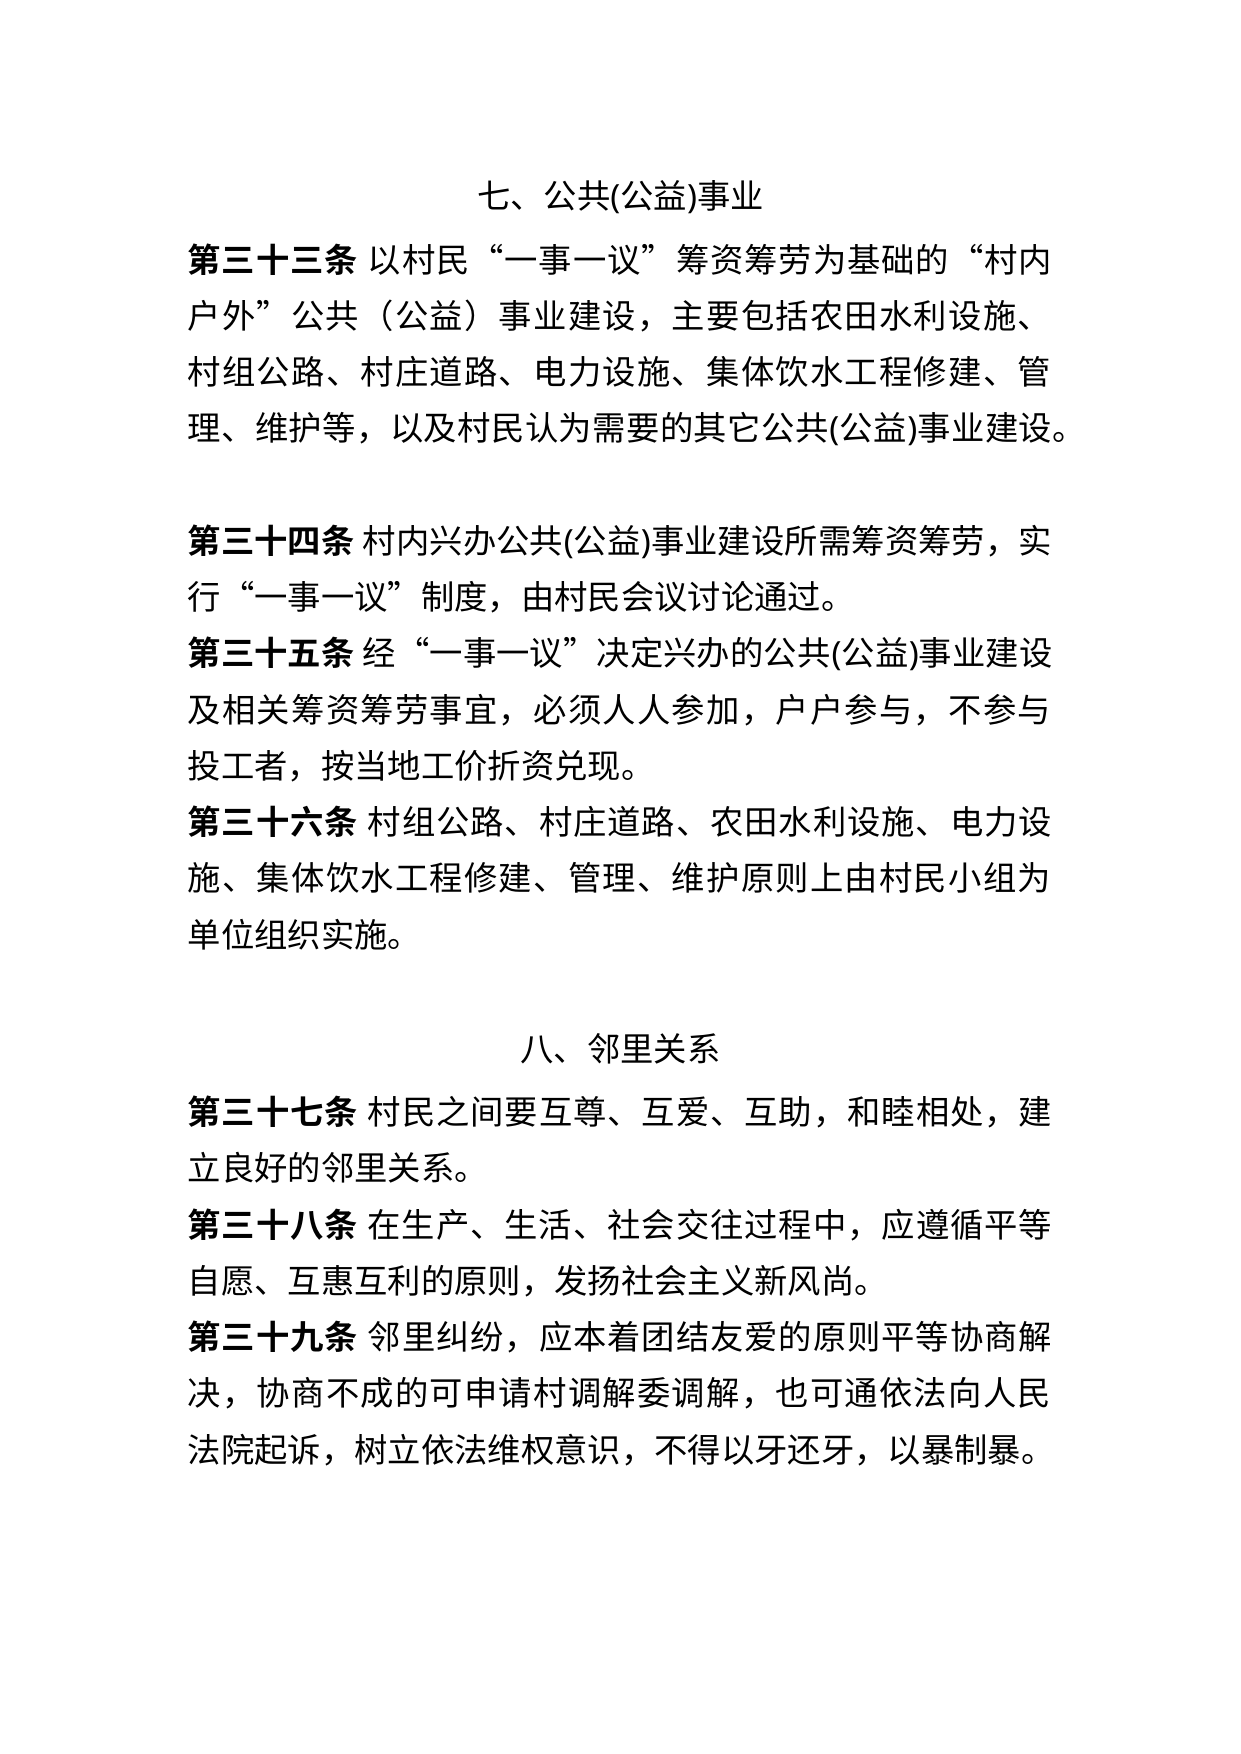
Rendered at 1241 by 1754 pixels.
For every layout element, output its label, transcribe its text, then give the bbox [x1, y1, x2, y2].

text 第三十九条 邻里纠纷，应本着团结友爱的原则平等协商解决，协商不成的可申请村调解委调解，也可通依法向人民法院起诉，树立依法维权意识，不得以牙还牙，以暴制暴。 [187, 1304, 1053, 1473]
text 第三十六条 村组公路、村庄道路、农田水利设施、电力设施、集体饮水工程修建、管理、维护原则上由村民小组为单位组织实施。 [187, 789, 1053, 958]
text 八、邻里关系 [187, 1014, 1053, 1079]
text 第三十八条 在生产、生活、社会交往过程中，应遵循平等、自愿、互惠互利的原则，发扬社会主义新风尚。 [187, 1192, 1053, 1304]
text 第三十五条 经“一事一议”决定兴办的公共(公益)事业建设及相关筹资筹劳事宜，必须人人参加，户户参与，不参与投工者，按当地工价折资兑现。 [187, 621, 1053, 789]
text 七、公共(公益)事业 [187, 162, 1053, 227]
text 第三十四条 村内兴办公共(公益)事业建设所需筹资筹劳，实行“一事一议”制度，由村民会议讨论通过。 [187, 508, 1053, 621]
text 第三十三条 以村民“一事一议”筹资筹劳为基础的“村内户外”公共（公益）事业建设，主要包括农田水利设施、村组公路、村庄道路、电力设施、集体饮水工程修建、管理、维护等，以及村民认为需要的其它公共(公益)事业建设。 [187, 227, 1053, 508]
text 第三十七条 村民之间要互尊、互爱、互助，和睦相处，建立良好的邻里关系。 [187, 1079, 1053, 1192]
